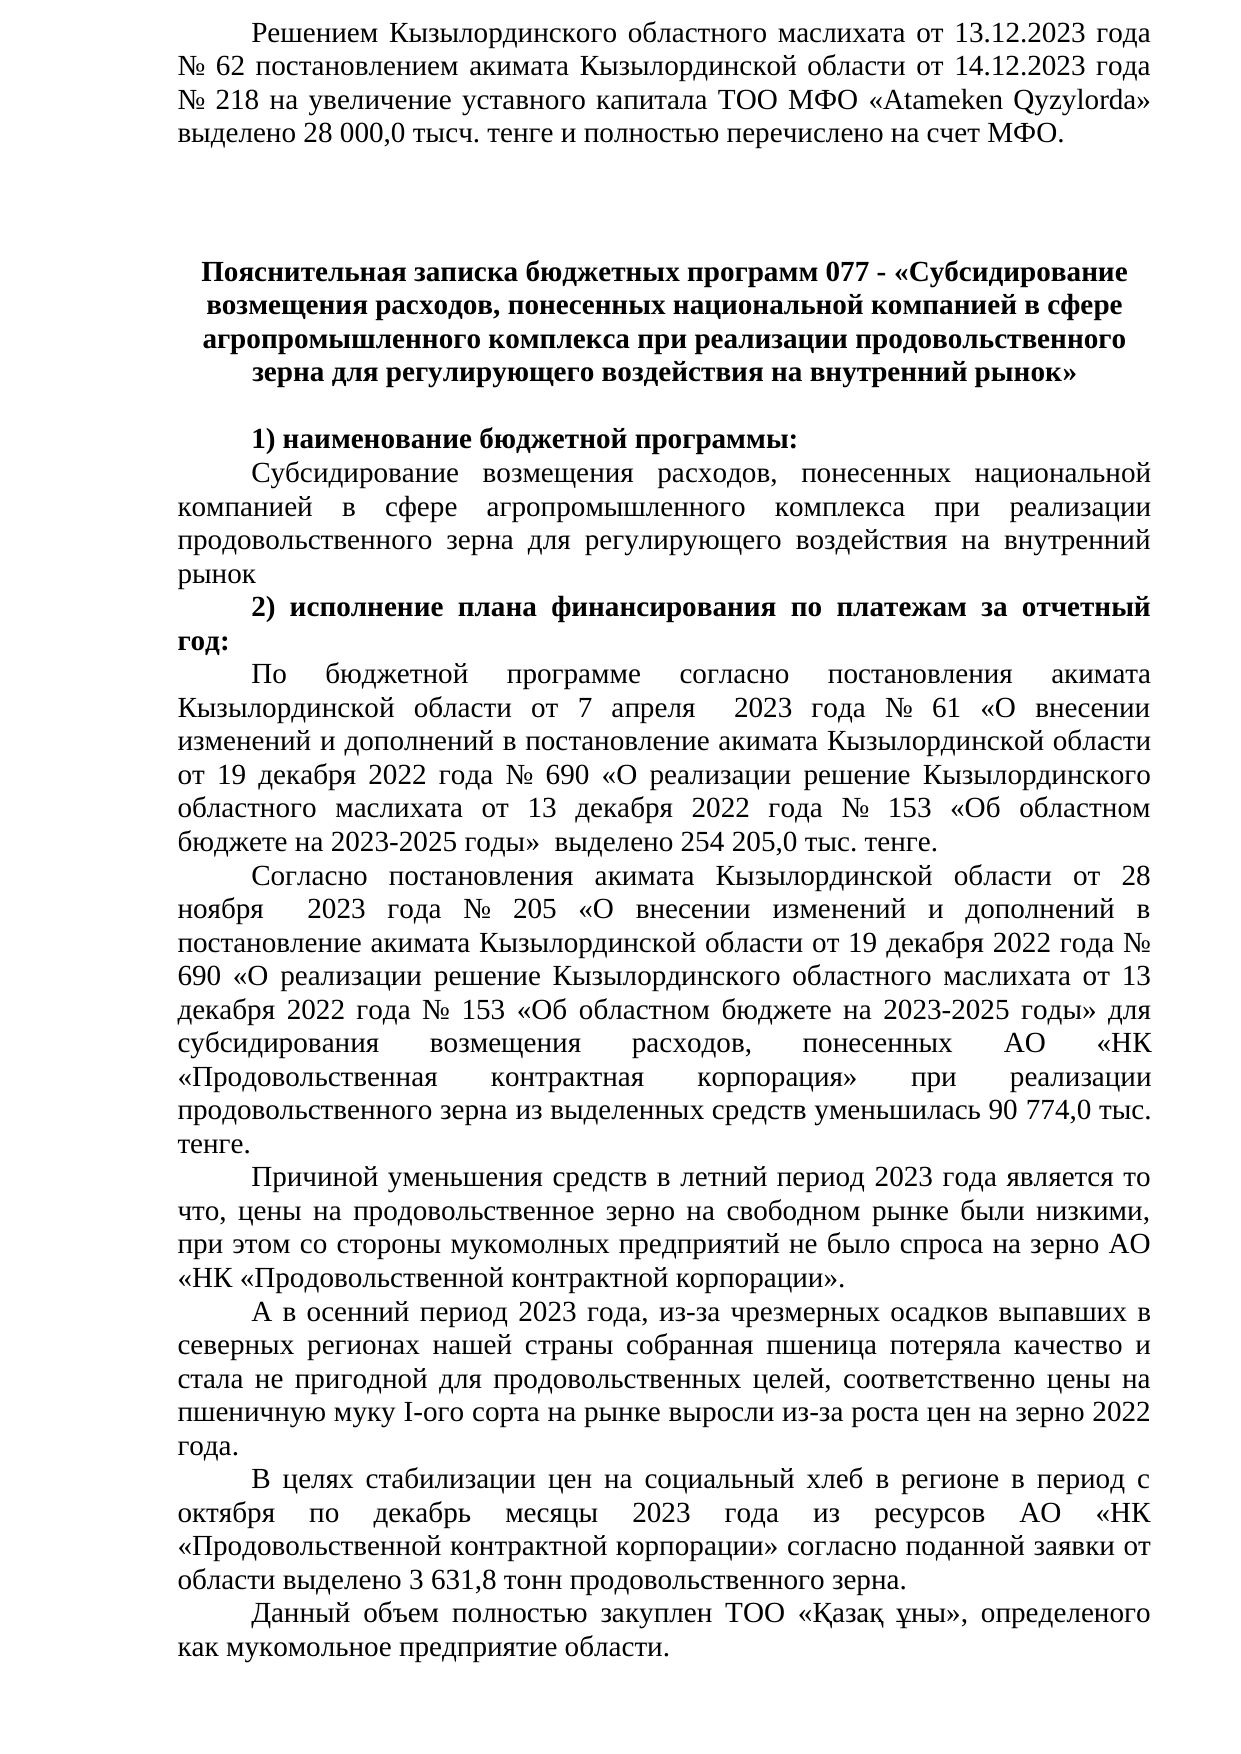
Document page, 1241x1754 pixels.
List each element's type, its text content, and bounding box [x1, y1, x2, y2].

text Причиной уменьшения средств в летний период 2023 года является то что, цены на продовольственное зерно на свободном рынке были низкими, при этом со стороны мукомолных предприятий не было спроса на зерно АО «НК «Продовольственной контрактной корпорации». [177, 1159, 1152, 1294]
text По бюджетной программе согласно постановления акимата Кызылординской области от 7 апреля 2023 года № 61 «О внесении изменений и дополнений в постановление акимата Кызылординской области от 19 декабря 2022 года № 690 «О реализации решение Кызылординского областного маслихата от 13 декабря 2022 года № 153 «Об областном бюджете на 2023-2025 годы» выделено 254 205,0 тыс. тенге. [177, 656, 1152, 858]
text Решением Кызылординского областного маслихата от 13.12.2023 года № 62 постановлением акимата Кызылординской области от 14.12.2023 года № 218 на увеличение уставного капитала ТОО МФО «Atameken Qyzylorda» выделено 28 000,0 тысч. тенге и полностью перечислено на счет МФО. [177, 15, 1152, 149]
text 1) наименование бюджетной программы: [177, 422, 1152, 455]
text А в осенний период 2023 года, из-за чрезмерных осадков выпавших в северных регионах нашей страны собранная пшеница потеряла качество и стала не пригодной для продовольственных целей, соответственно цены на пшеничную муку І-ого сорта на рынке выросли из-за роста цен на зерно 2022 года. [177, 1294, 1152, 1461]
text Пояснительная записка бюджетных программ 077 - «Субсидирование возмещения расходов, понесенных национальной компанией в сфере агропромышленного комплекса при реализации продовольственного зерна для регулирующего воздействия на внутренний рынок» [177, 254, 1152, 388]
text Данный объем полностью закуплен ТОО «Қазақ ұны», определеного как мукомольное предприятие области. [177, 1596, 1152, 1663]
text 2) исполнение плана финансирования по платежам за отчетный год: [177, 589, 1152, 656]
text В целях стабилизации цен на социальный хлеб в регионе в период с октября по декабрь месяцы 2023 года из ресурсов АО «НК «Продовольственной контрактной корпорации» согласно поданной заявки от области выделено 3 631,8 тонн продовольственного зерна. [177, 1461, 1152, 1596]
text Субсидирование возмещения расходов, понесенных национальной компанией в сфере агропромышленного комплекса при реализации продовольственного зерна для регулирующего воздействия на внутренний рынок [177, 455, 1152, 589]
text Согласно постановления акимата Кызылординской области от 28 ноября 2023 года № 205 «О внесении изменений и дополнений в постановление акимата Кызылординской области от 19 декабря 2022 года № 690 «О реализации решение Кызылординского областного маслихата от 13 декабря 2022 года № 153 «Об областном бюджете на 2023-2025 годы» для субсидирования возмещения расходов, понесенных АО «НК «Продовольственная контрактная корпорация» при реализации продовольственного зерна из выделенных средств уменьшилась 90 774,0 тыс. тенге. [177, 858, 1152, 1159]
